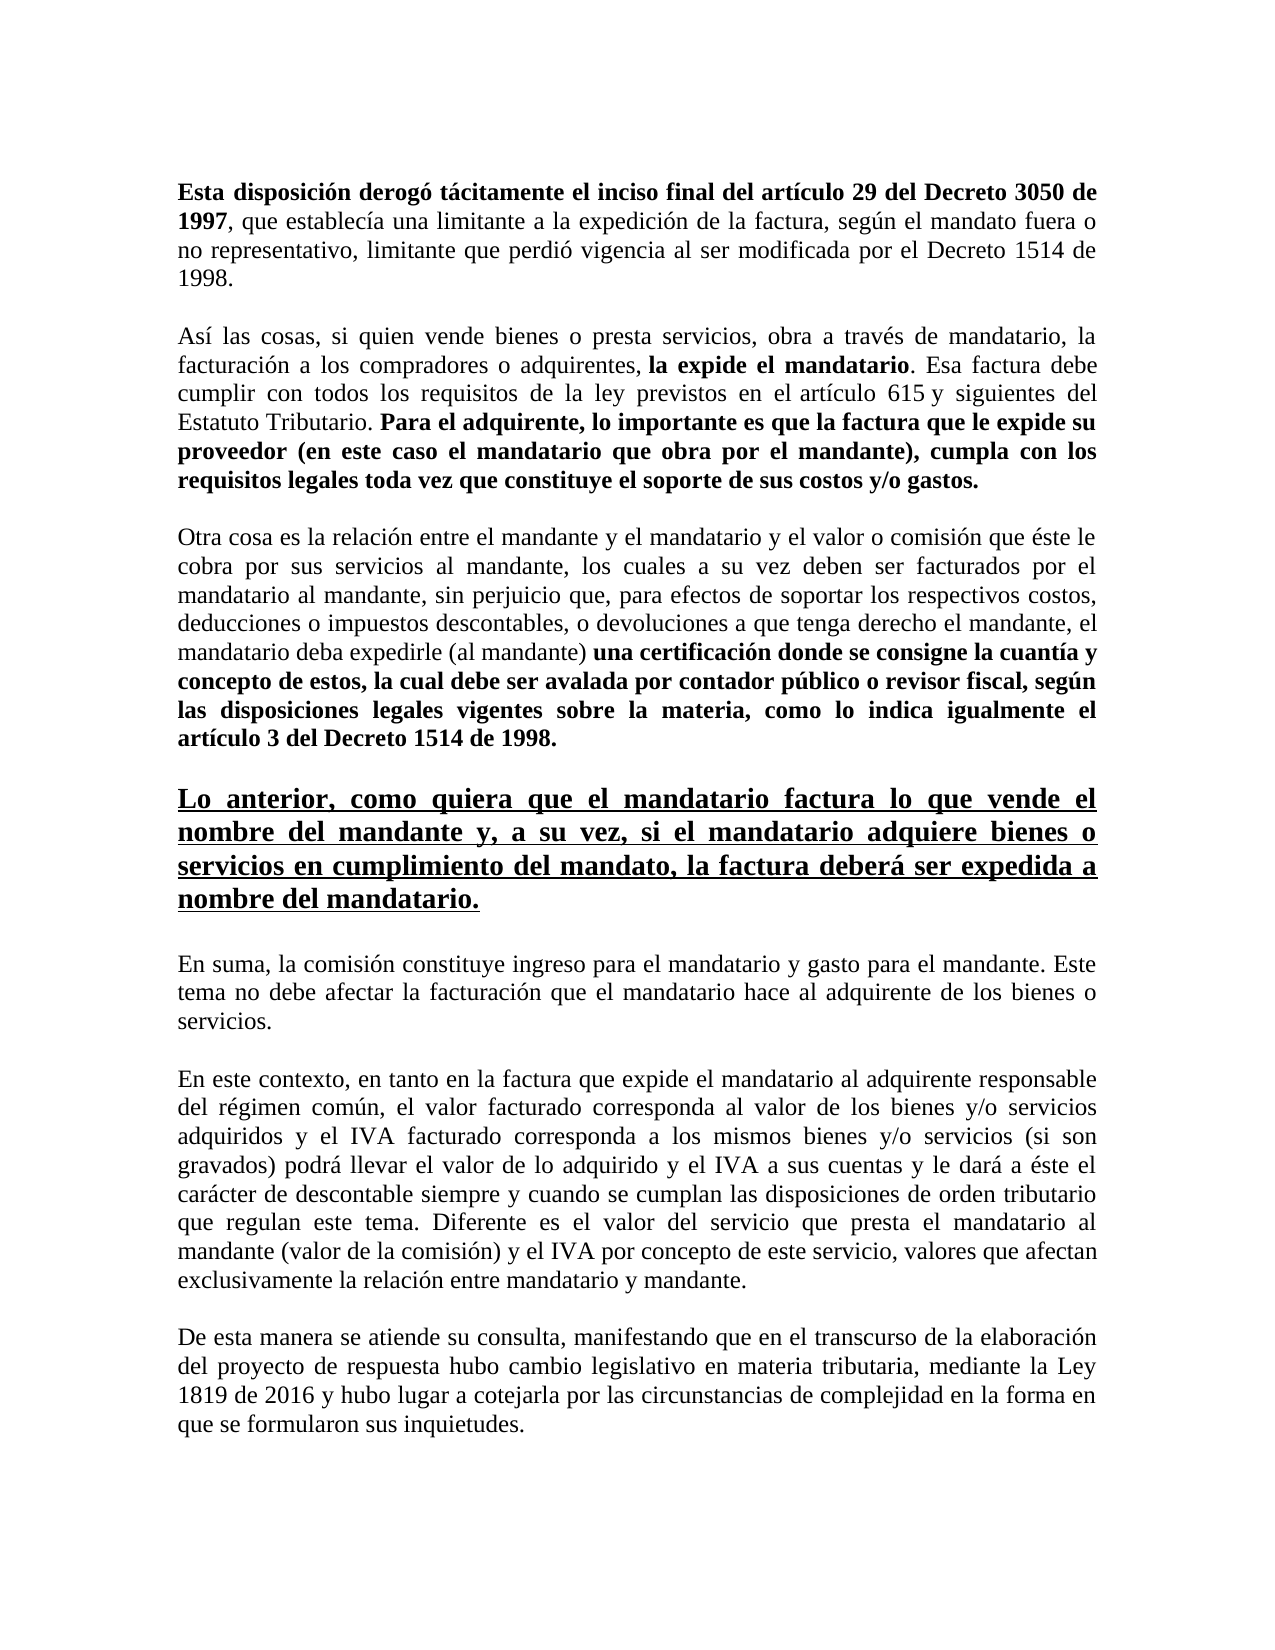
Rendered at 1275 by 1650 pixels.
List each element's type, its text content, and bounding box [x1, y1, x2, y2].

text En este contexto, en tanto en la factura que expide el mandatario al adquirente responsable del régimen común, el valor facturado corresponda al valor de los bienes y/o servicios adquiridos y el IVA facturado corresponda a los mismos bienes y/o servicios (si son gravados) podrá llevar el valor de lo adquirido y el IVA a sus cuentas y le dará a éste el carácter de descontable siempre y cuando se cumplan las disposiciones de orden tributario que regulan este tema. Diferente es el valor del servicio que presta el mandatario al mandante (valor de la comisión) y el IVA por concepto de este servicio, valores que afectan exclusivamente la relación entre mandatario y mandante. [177, 1064, 1098, 1294]
text De esta manera se atiende su consulta, manifestando que en el transcurso de la elaboración del proyecto de respuesta hubo cambio legislativo en materia tributaria, mediante la Ley 1819 de 2016 y hubo lugar a cotejarla por las circunstancias de complejidad en la forma en que se formularon sus inquietudes. [177, 1322, 1098, 1437]
text Lo anterior, como quiera que el mandatario factura lo que vende el nombre del mandante y, a su vez, si el mandatario adquiere bienes o servicios en cumplimiento del mandato, la factura deberá ser expedida a nombre del mandatario. [177, 845, 1098, 877]
text Esta disposición derogó tácitamente el inciso final del artículo 29 del Decreto 3050 de 1997, que establecía una limitante a la expedición de la factura, según el mandato fuera o no representativo, limitante que perdió vigencia al ser modificada por el Decreto 1514 de 1998. [177, 177, 1098, 292]
text Así las cosas, si quien vende bienes o presta servicios, obra a través de mandatario, la facturación a los compradores o adquirentes, la expide el mandatario. Esa factura debe cumplir con todos los requisitos de la ley previstos en el artículo 615 y siguientes del Estatuto Tributario. Para el adquirente, lo importante es que la factura que le expide su proveedor (en este caso el mandatario que obra por el mandante), cumpla con los requisitos legales toda vez que constituye el soporte de sus costos y/o gastos. [177, 321, 1098, 493]
text Lo anterior, como quiera que el mandatario factura lo que vende el nombre del mandante y, a su vez, si el mandatario adquiere bienes o servicios en cumplimiento del mandato, la factura deberá ser expedida a nombre del mandatario. [177, 878, 1098, 915]
text En suma, la comisión constituye ingreso para el mandatario y gasto para el mandante. Este tema no debe afectar la facturación que el mandatario hace al adquirente de los bienes o servicios. [177, 949, 1098, 1035]
text Lo anterior, como quiera que el mandatario factura lo que vende el nombre del mandante y, a su vez, si el mandatario adquiere bienes o servicios en cumplimiento del mandato, la factura deberá ser expedida a nombre del mandatario. [177, 781, 1098, 844]
text Otra cosa es la relación entre el mandante y el mandatario y el valor o comisión que éste le cobra por sus servicios al mandante, los cuales a su vez deben ser facturados por el mandatario al mandante, sin perjuicio que, para efectos de soportar los respectivos costos, deducciones o impuestos descontables, o devoluciones a que tenga derecho el mandante, el mandatario deba expedirle (al mandante) una certificación donde se consigne la cuantía y concepto de estos, la cual debe ser avalada por contador público o revisor fiscal, según las disposiciones legales vigentes sobre la materia, como lo indica igualmente el artículo 3 del Decreto 1514 de 1998. [177, 522, 1098, 752]
